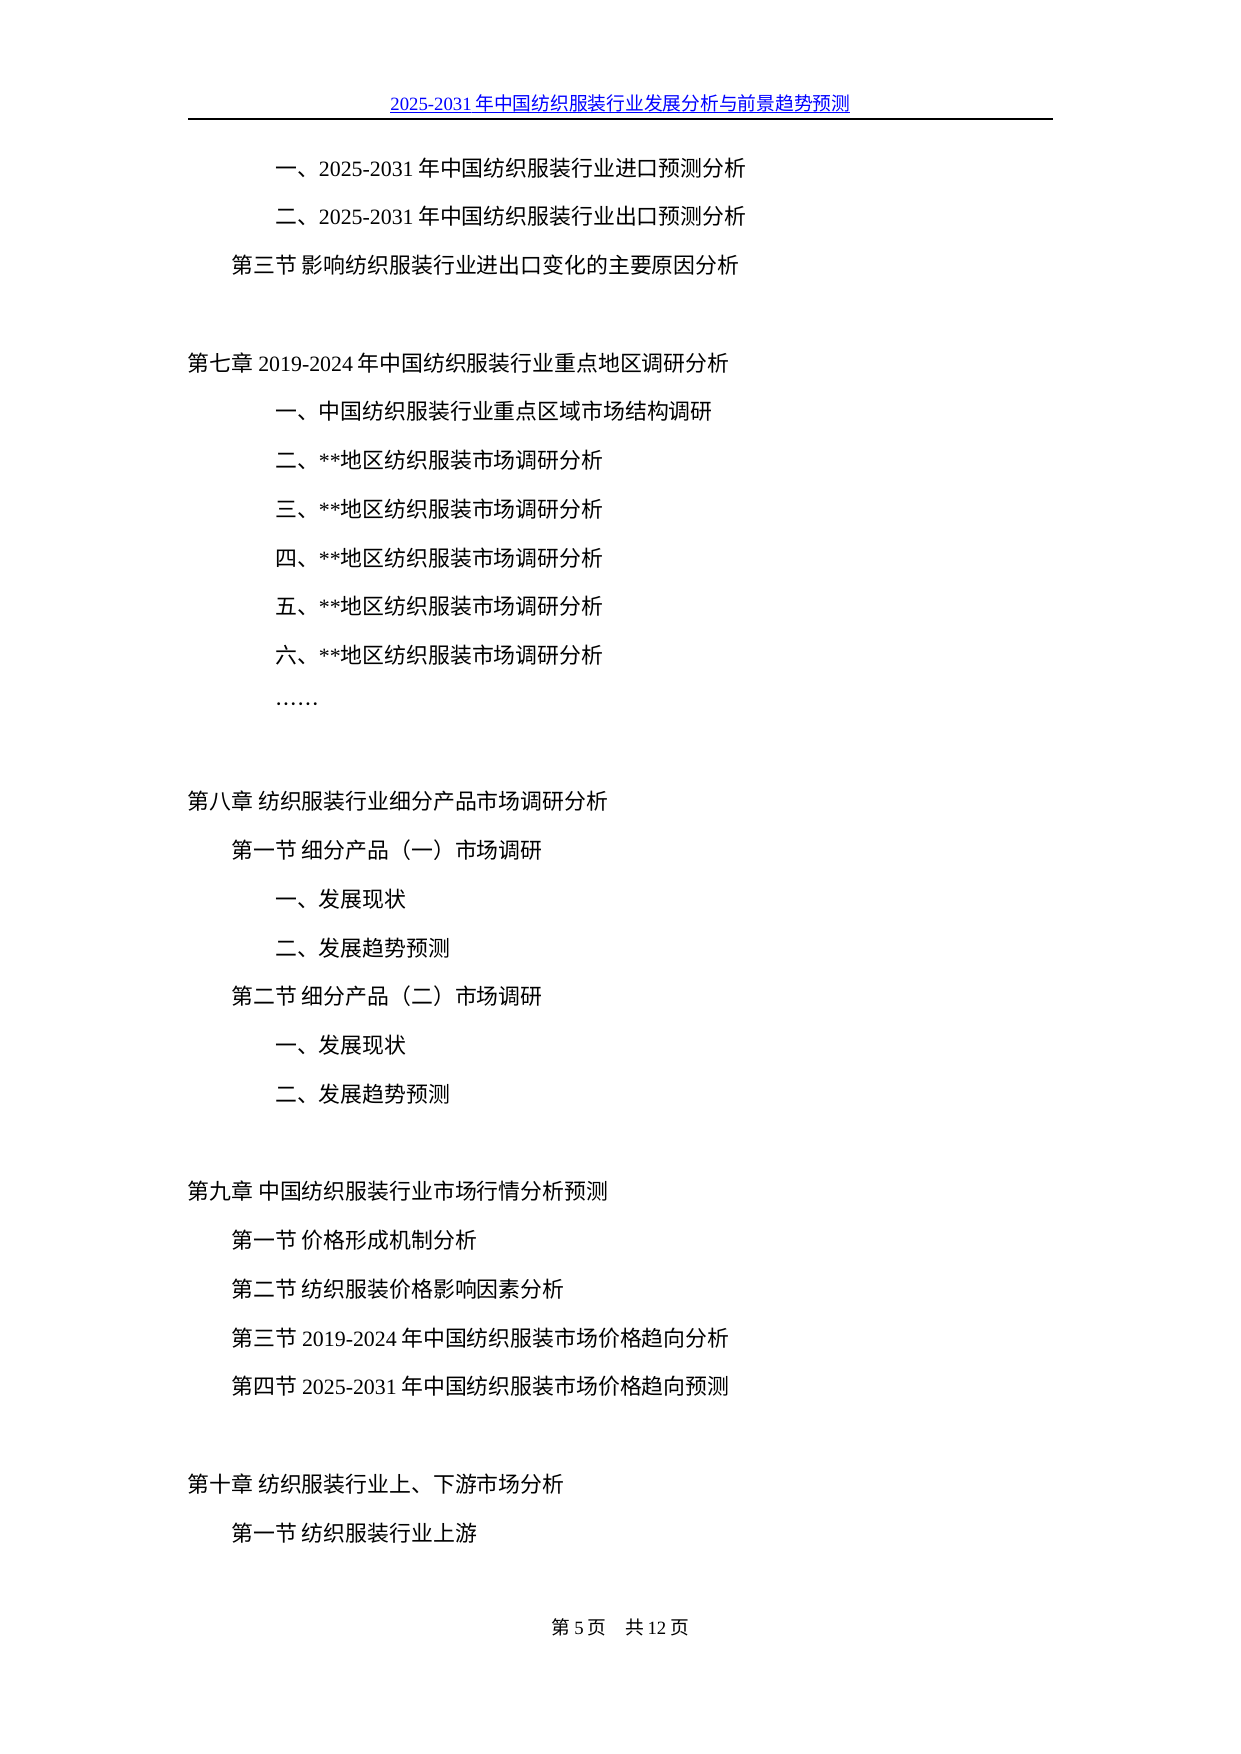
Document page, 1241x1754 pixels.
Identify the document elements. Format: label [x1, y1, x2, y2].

text [187, 150, 1053, 1548]
